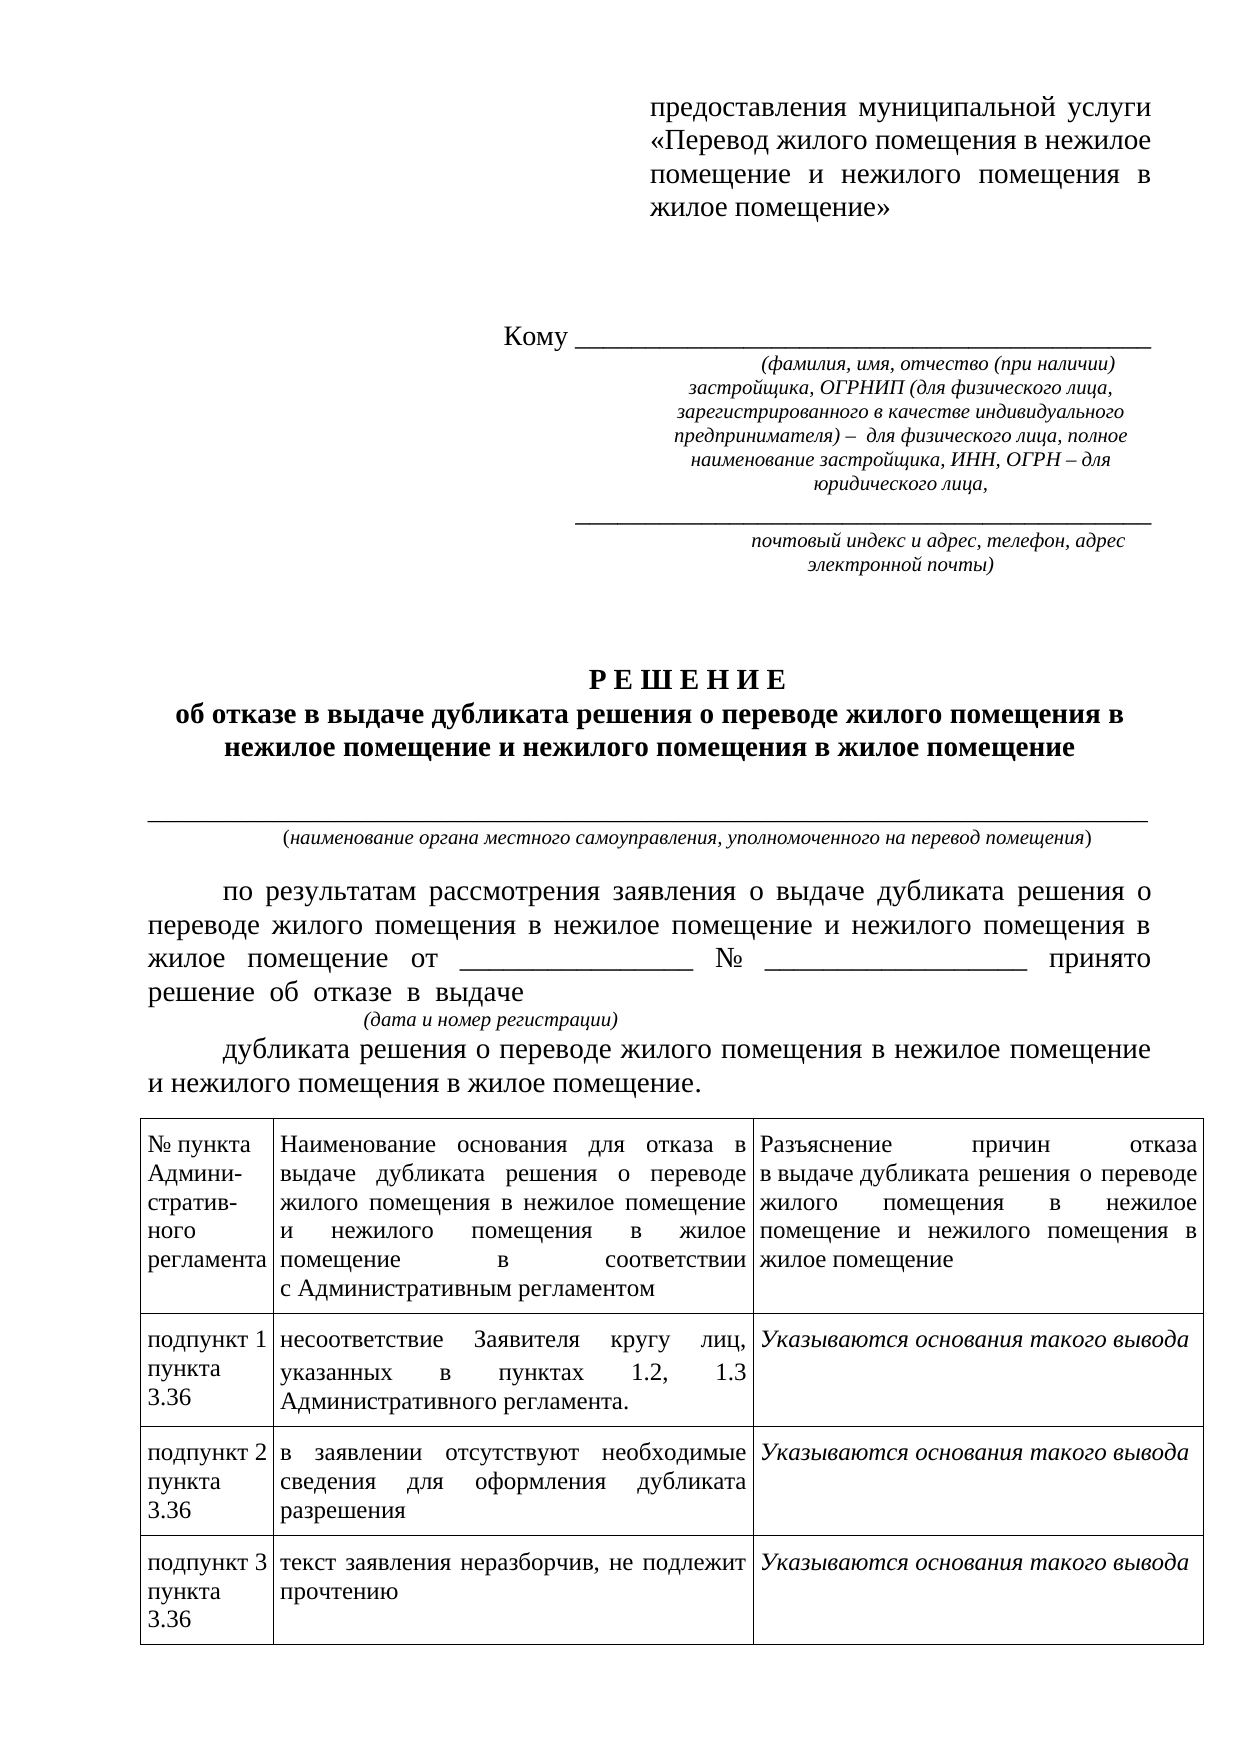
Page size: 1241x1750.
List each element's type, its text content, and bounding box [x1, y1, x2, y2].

table_cell подпункт 3 пункта 3.36 [141, 1536, 273, 1644]
table_cell Указываются основания такого вывода [754, 1427, 1203, 1535]
text ________________________________________________________________________________ [148, 796, 1152, 825]
table_cell текст заявления неразборчив, не подлежит прочтению [274, 1536, 753, 1644]
table_cell подпункт 1 пункта 3.36 [141, 1314, 273, 1426]
table_cell Указываются основания такого вывода [754, 1314, 1203, 1426]
table_header Наименование основания для отказа в выдаче дубликата решения о переводе жилого помещения в нежилое помещение и нежилого помещения в жилое помещение в соответствии с Административным регламентом [274, 1119, 753, 1312]
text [650, 89, 1152, 223]
text почтовый индекс и адрес, телефон, адрес электронной почты) [650, 528, 1152, 576]
table_cell несоответствие Заявителя кругу лиц, указанных в пунктах 1.2, 1.3 Административного регламента. [274, 1314, 753, 1426]
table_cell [754, 1536, 1203, 1644]
text Р Е Ш Е Н И Е об отказе в выдаче дубликата решения о переводе жилого помещения в нежилое помещение и нежилого помещения в жилое помещение [148, 662, 1152, 763]
text (фамилия, имя, отчество (при наличии) застройщика, ОГРНИП (для физического лица, зарегистрированного в качестве индивидуального предпринимателя) – для физического лица, полное наименование застройщика, ИНН, ОГРН – для юридического лица, [650, 351, 1152, 495]
text Кому _________________________________________ [148, 319, 1152, 351]
table_header № пункта Админи-стратив-ного регламента [141, 1119, 273, 1312]
table_cell подпункт 2 пункта 3.36 [141, 1427, 273, 1535]
table_header Разъяснение причин отказа в выдаче дубликата решения о переводе жилого помещения в нежилое помещение и нежилого помещения в жилое помещение [754, 1119, 1203, 1312]
text (наименование органа местного самоуправления, уполномоченного на перевод помещения) [148, 825, 1152, 849]
text дубликата решения о переводе жилого помещения в нежилое помещение и нежилого помещения в жилое помещение. [148, 1031, 1152, 1098]
text _________________________________________ [148, 495, 1152, 528]
table_cell в заявлении отсутствуют необходимые сведения для оформления дубликата разрешения [274, 1427, 753, 1535]
text (дата и номер регистрации) [148, 1007, 1152, 1031]
text по результатам рассмотрения заявления о выдаче дубликата решения о переводе жилого помещения в нежилое помещение и нежилого помещения в жилое помещение от ________________ № __________________ принято решение об отказе в выдаче [148, 873, 1152, 1007]
